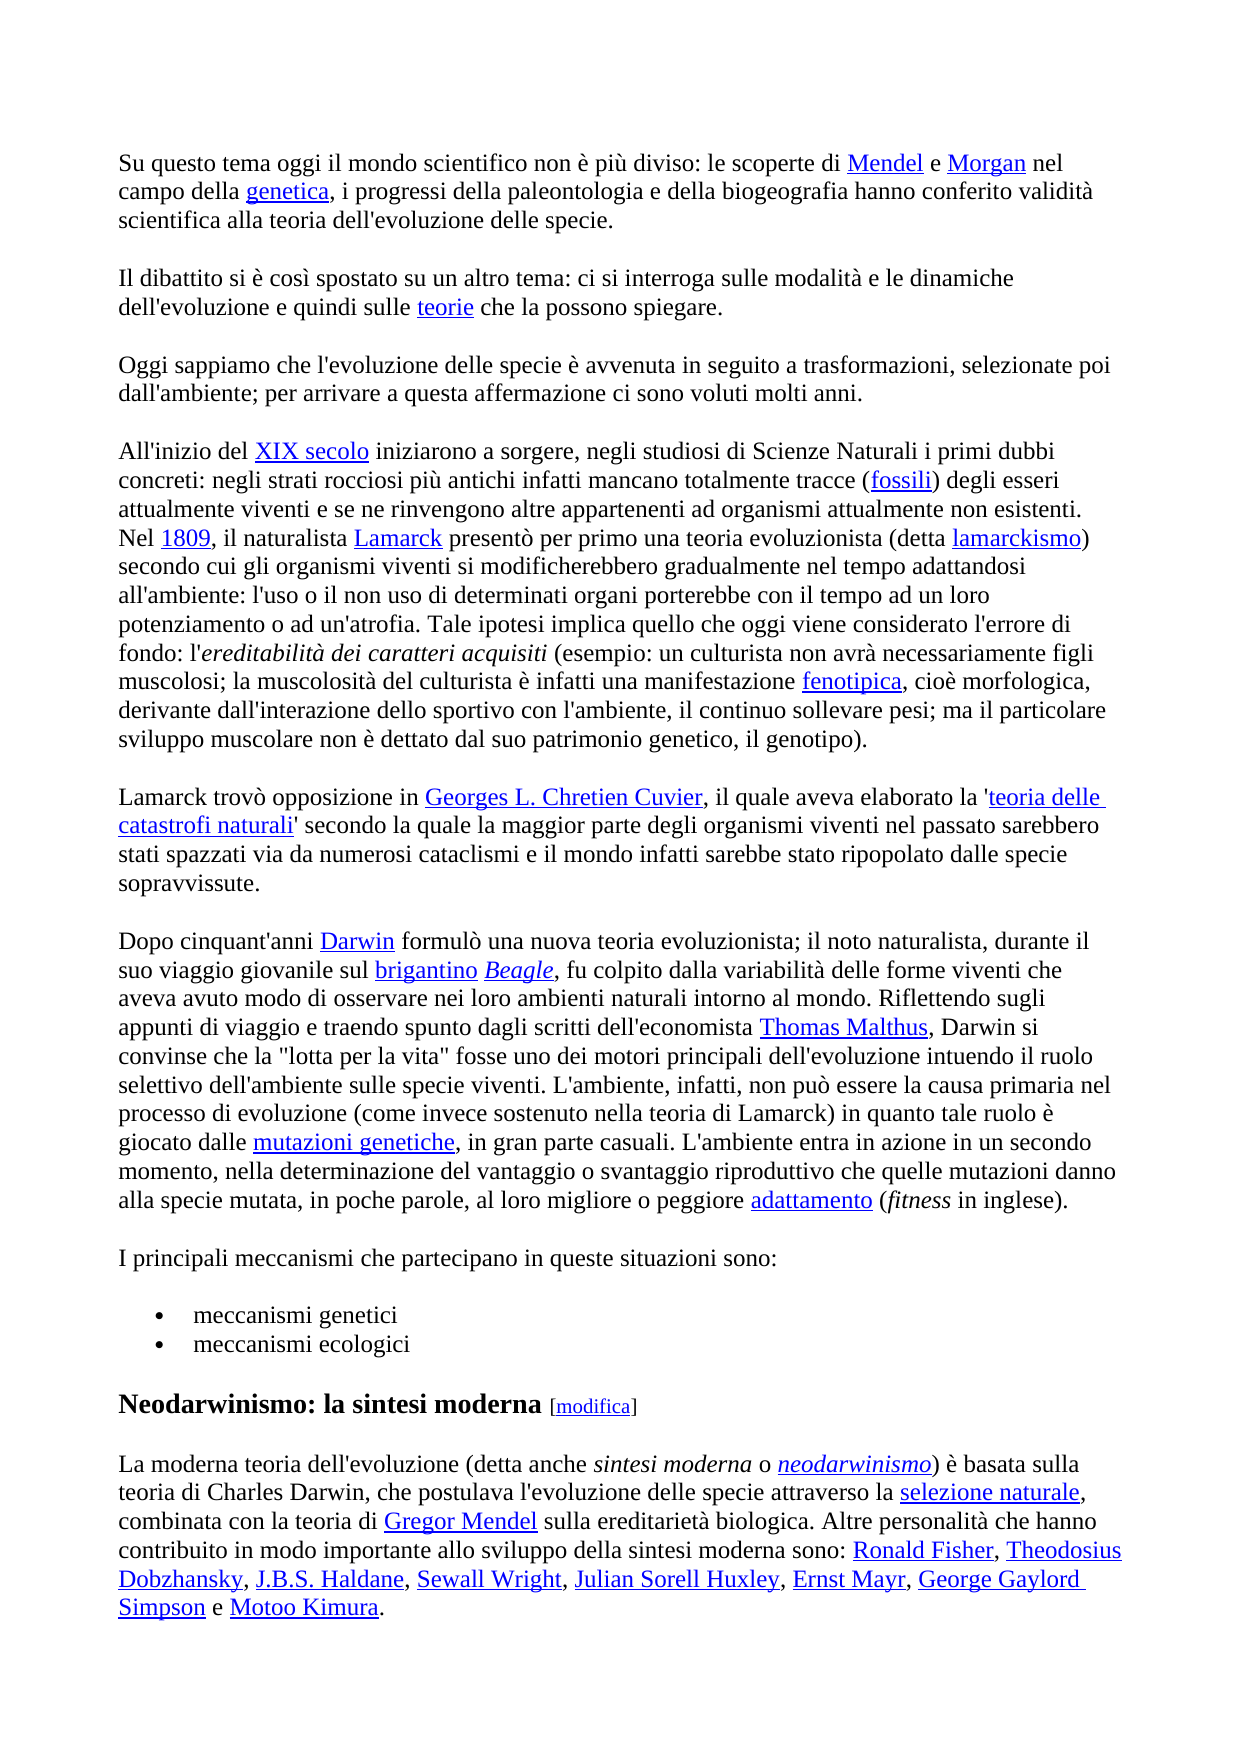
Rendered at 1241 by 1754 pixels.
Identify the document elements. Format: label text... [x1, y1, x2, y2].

text Oggi sappiamo che l'evoluzione delle specie è avvenuta in seguito a trasformazioni, selezionate poi dall'ambiente; per arrivare a questa affermazione ci sono voluti molti anni. [118, 350, 1122, 407]
list meccanismi ecologici [156, 1329, 1122, 1358]
text Lamarck trovò opposizione in Georges L. Chretien Cuvier, il quale aveva elaborato la 'teoria delle catastrofi naturali' secondo la quale la maggior parte degli organismi viventi nel passato sarebbero stati spazzati via da numerosi cataclismi e il mondo infatti sarebbe stato ripopolato dalle specie sopravvissute. [118, 782, 1122, 897]
text Neodarwinismo: la sintesi moderna [modifica] [118, 1387, 1122, 1419]
text I principali meccanismi che partecipano in queste situazioni sono: [118, 1243, 1122, 1271]
text Su questo tema oggi il mondo scientifico non è più diviso: le scoperte di Mendel e Morgan nel campo della genetica, i progressi della paleontologia e della biogeografia hanno conferito validità scientifica alla teoria dell'evoluzione delle specie. [118, 148, 1122, 234]
text All'inizio del XIX secolo iniziarono a sorgere, negli studiosi di Scienze Naturali i primi dubbi concreti: negli strati rocciosi più antichi infatti mancano totalmente tracce (fossili) degli esseri attualmente viventi e se ne rinvengono altre appartenenti ad organismi attualmente non esistenti. Nel 1809, il naturalista Lamarck presentò per primo una teoria evoluzionista (detta lamarckismo) secondo cui gli organismi viventi si modificherebbero gradualmente nel tempo adattandosi all'ambiente: l'uso o il non uso di determinati organi porterebbe con il tempo ad un loro potenziamento o ad un'atrofia. Tale ipotesi implica quello che oggi viene considerato l'errore di fondo: l'ereditabilità dei caratteri acquisiti (esempio: un culturista non avrà necessariamente figli muscolosi; la muscolosità del culturista è infatti una manifestazione fenotipica, cioè morfologica, derivante dall'interazione dello sportivo con l'ambiente, il continuo sollevare pesi; ma il particolare sviluppo muscolare non è dettato dal suo patrimonio genetico, il genotipo). [118, 436, 1122, 753]
text Dopo cinquant'anni Darwin formulò una nuova teoria evoluzionista; il noto naturalista, durante il suo viaggio giovanile sul brigantino Beagle, fu colpito dalla variabilità delle forme viventi che aveva avuto modo di osservare nei loro ambienti naturali intorno al mondo. Riflettendo sugli appunti di viaggio e traendo spunto dagli scritti dell'economista Thomas Malthus, Darwin si convinse che la "lotta per la vita" fosse uno dei motori principali dell'evoluzione intuendo il ruolo selettivo dell'ambiente sulle specie viventi. L'ambiente, infatti, non può essere la causa primaria nel processo di evoluzione (come invece sostenuto nella teoria di Lamarck) in quanto tale ruolo è giocato dalle mutazioni genetiche, in gran parte casuali. L'ambiente entra in azione in un secondo momento, nella determinazione del vantaggio o svantaggio riproduttivo che quelle mutazioni danno alla specie mutata, in poche parole, al loro migliore o peggiore adattamento (fitness in inglese). [118, 926, 1122, 1213]
text La moderna teoria dell'evoluzione (detta anche sintesi moderna o neodarwinismo) è basata sulla teoria di Charles Darwin, che postulava l'evoluzione delle specie attraverso la selezione naturale, combinata con la teoria di Gregor Mendel sulla ereditarietà biologica. Altre personalità che hanno contribuito in modo importante allo sviluppo della sintesi moderna sono: Ronald Fisher, Theodosius Dobzhansky, J.B.S. Haldane, Sewall Wright, Julian Sorell Huxley, Ernst Mayr, George Gaylord Simpson e Motoo Kimura. [118, 1449, 1122, 1621]
list meccanismi genetici [156, 1301, 1122, 1329]
text Il dibattito si è così spostato su un altro tema: ci si interroga sulle modalità e le dinamiche dell'evoluzione e quindi sulle teorie che la possono spiegare. [118, 263, 1122, 321]
